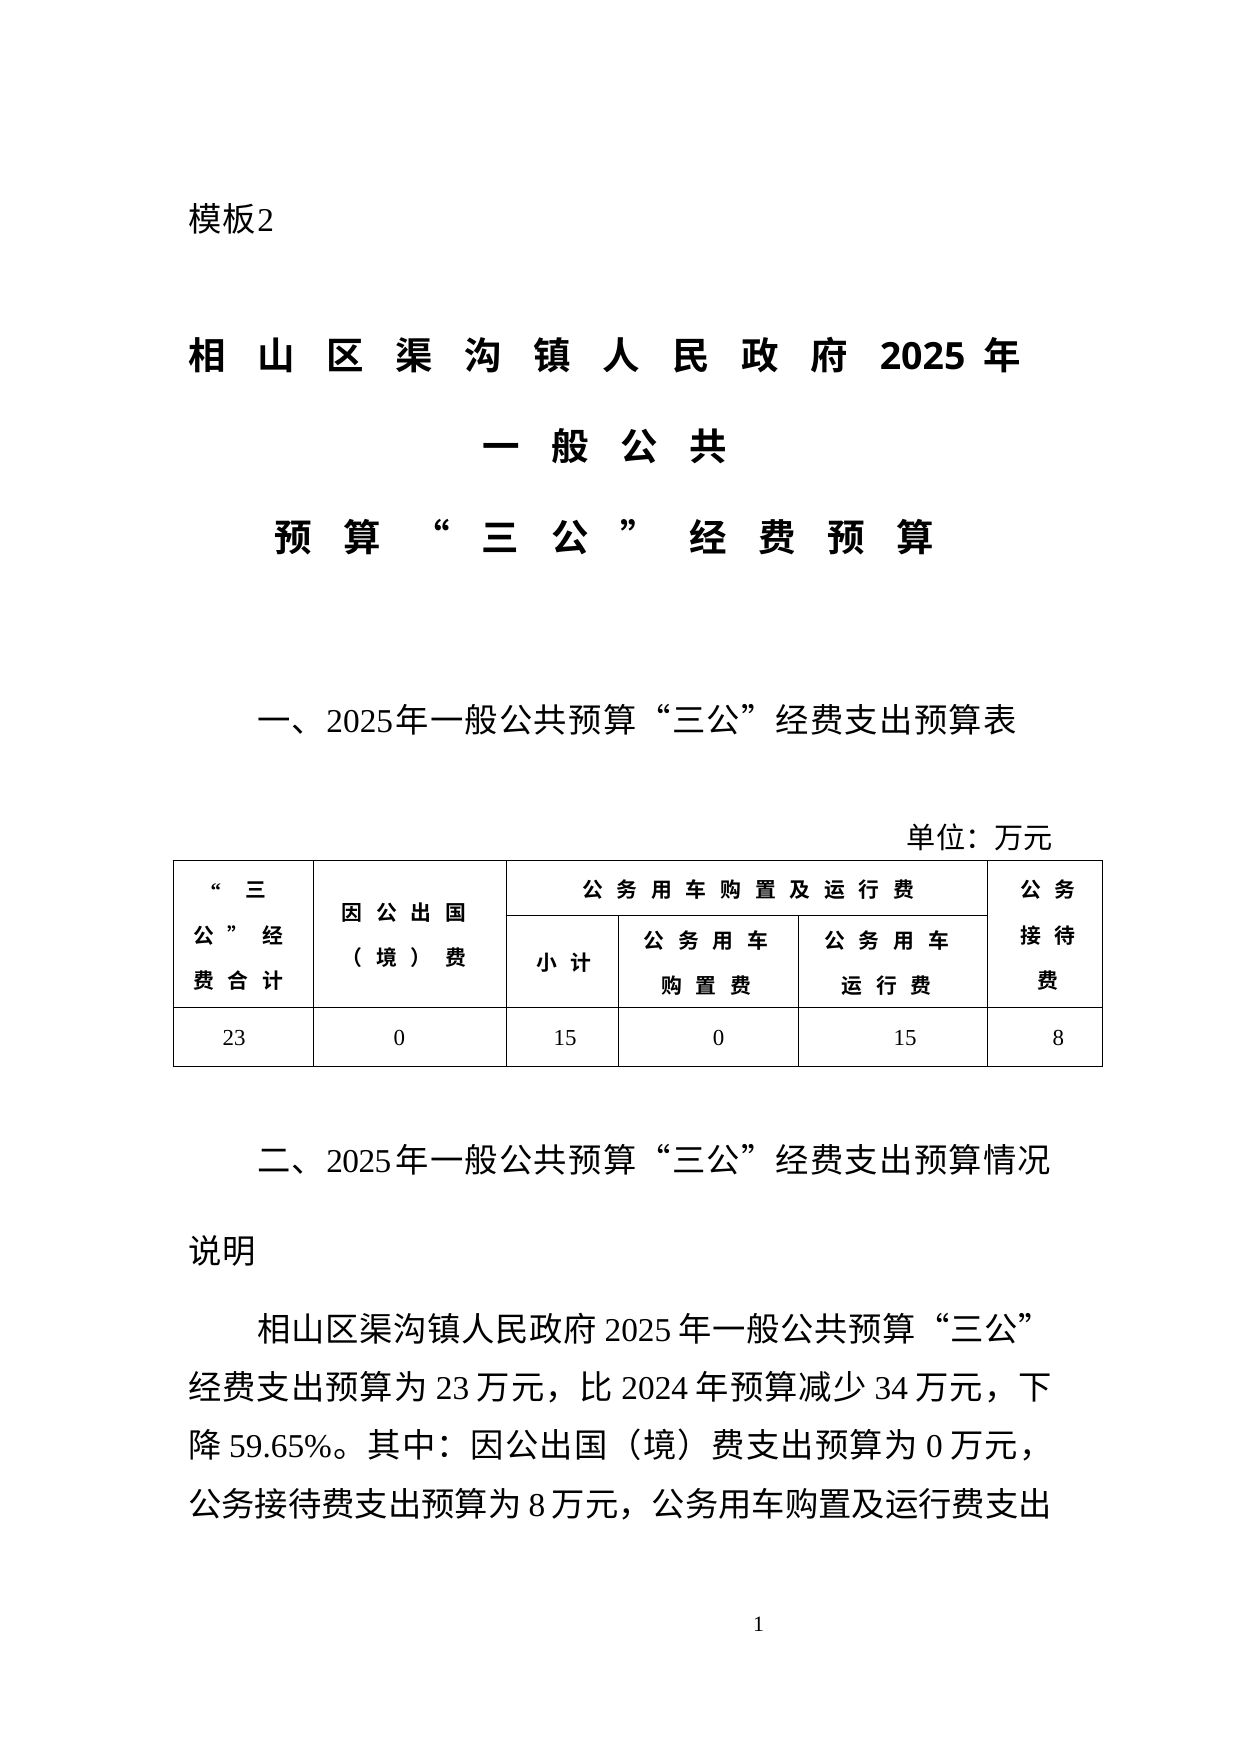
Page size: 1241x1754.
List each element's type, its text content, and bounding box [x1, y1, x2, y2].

table_cell 公务用车购置费 [619, 916, 798, 1007]
table_header 公务用车购置及运行费 [507, 861, 987, 915]
table_header 公务 接待费 [988, 861, 1102, 1007]
text 预算“三公”经费预算 [188, 490, 1052, 581]
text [188, 1294, 1052, 1528]
table_header 因公出国（境）费 [314, 861, 506, 1007]
table_cell 公务用车运行费 [799, 916, 987, 1007]
text 模板2 [188, 171, 1052, 262]
text 单位：万元 [188, 801, 1052, 860]
table_cell 0 [619, 1008, 798, 1066]
text 二、2025年一般公共预算“三公”经费支出预算情况说明 [188, 1112, 1052, 1294]
table_cell 0 [314, 1008, 506, 1066]
table_cell 小计 [507, 916, 618, 1007]
text 一、2025年一般公共预算“三公”经费支出预算表 [188, 672, 1052, 763]
table_cell 23 [174, 1008, 313, 1066]
table_cell 8 [988, 1008, 1102, 1066]
text 相山区渠沟镇人民政府2025年一般公共 [188, 308, 1052, 490]
table_header “三公”经费合计 [174, 861, 313, 1007]
table_cell 15 [799, 1008, 987, 1066]
table_cell 15 [507, 1008, 618, 1066]
